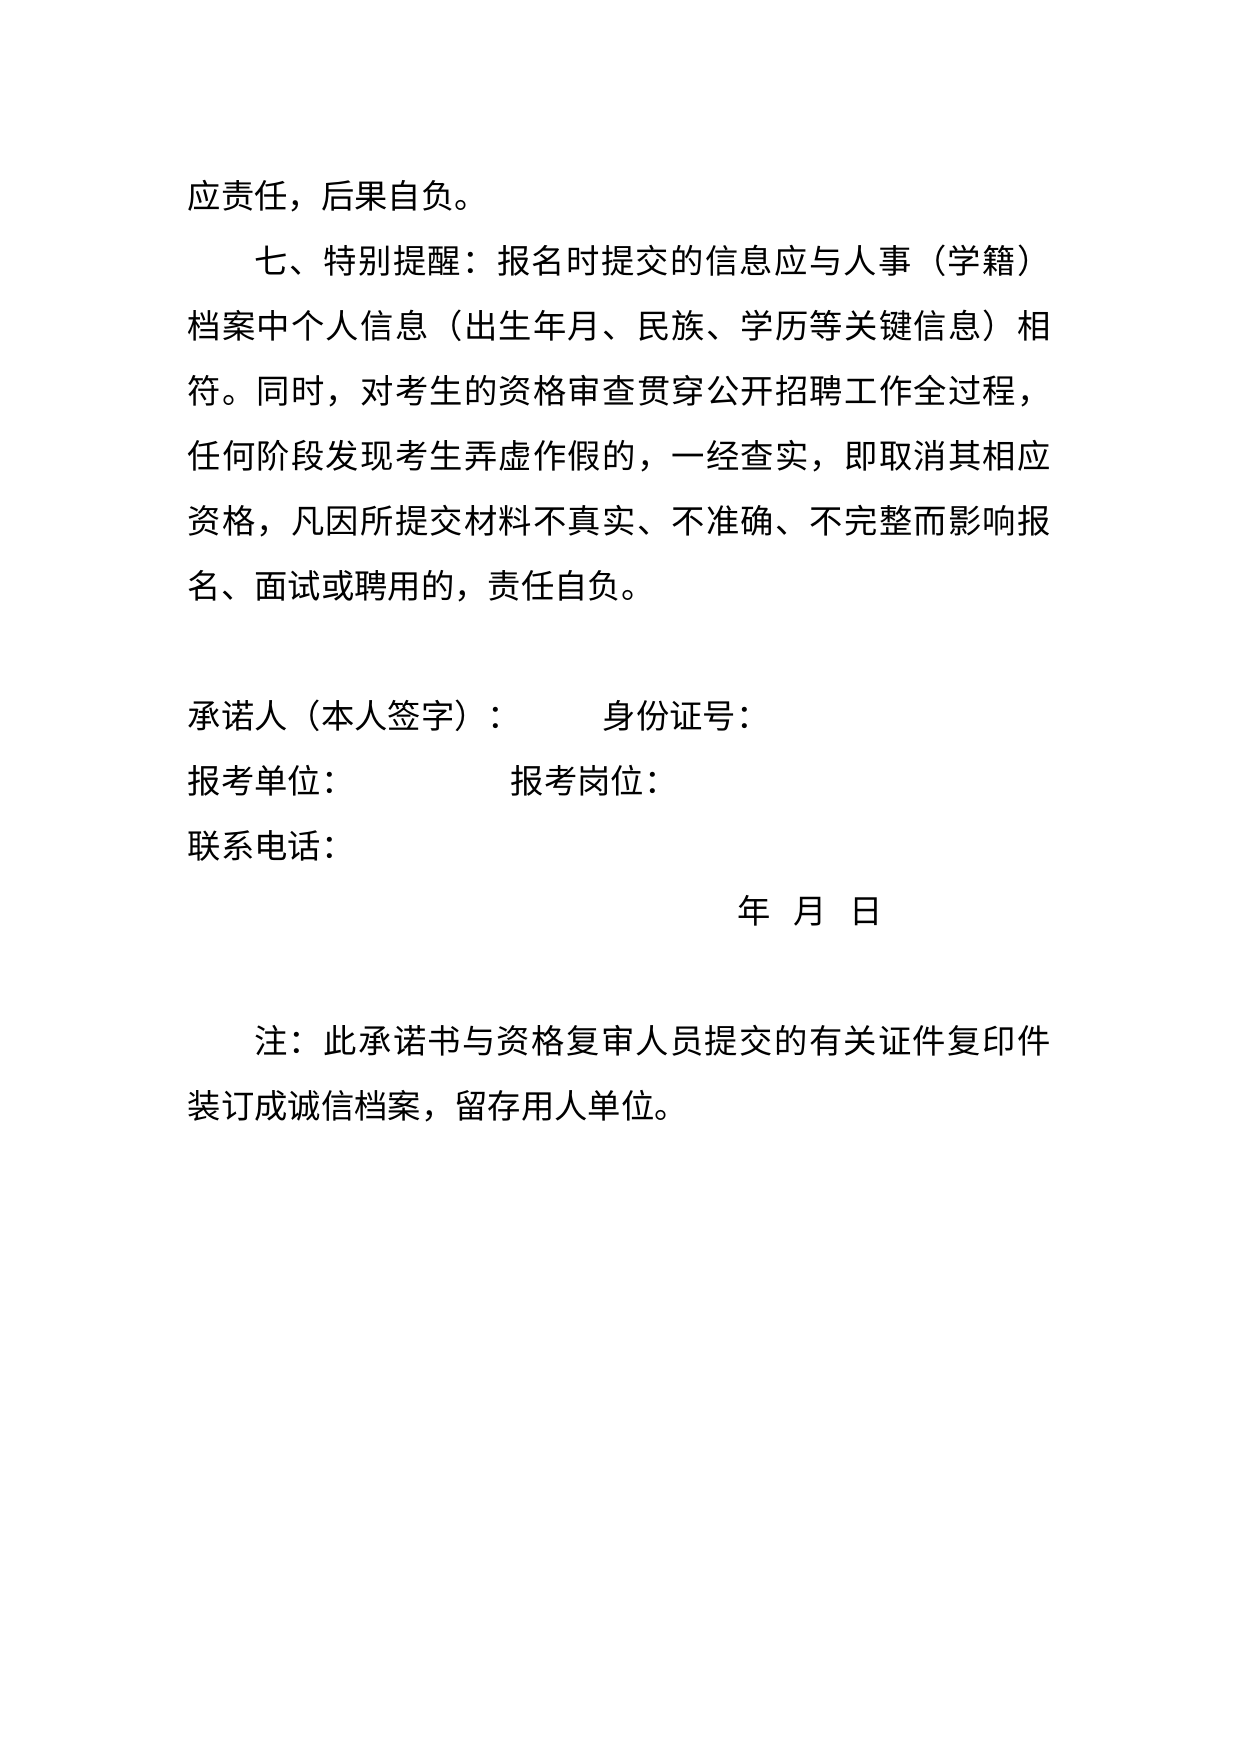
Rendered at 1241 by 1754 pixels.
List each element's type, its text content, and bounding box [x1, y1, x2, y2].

text 承诺人（本人签字）： 身份证号： [187, 682, 1053, 747]
text 七、特别提醒：报名时提交的信息应与人事（学籍）档案中个人信息（出生年月、民族、学历等关键信息）相符。同时，对考生的资格审查贯穿公开招聘工作全过程，任何阶段发现考生弄虚作假的，一经查实，即取消其相应资格，凡因所提交材料不真实、不准确、不完整而影响报名、面试或聘用的，责任自负。 [187, 227, 1053, 617]
text 报考单位： 报考岗位： [187, 747, 1053, 812]
text 年 月 日 [187, 877, 1053, 942]
text 注：此承诺书与资格复审人员提交的有关证件复印件装订成诚信档案，留存用人单位。 [187, 1007, 1053, 1137]
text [187, 162, 1053, 227]
text 联系电话： [187, 812, 1053, 877]
